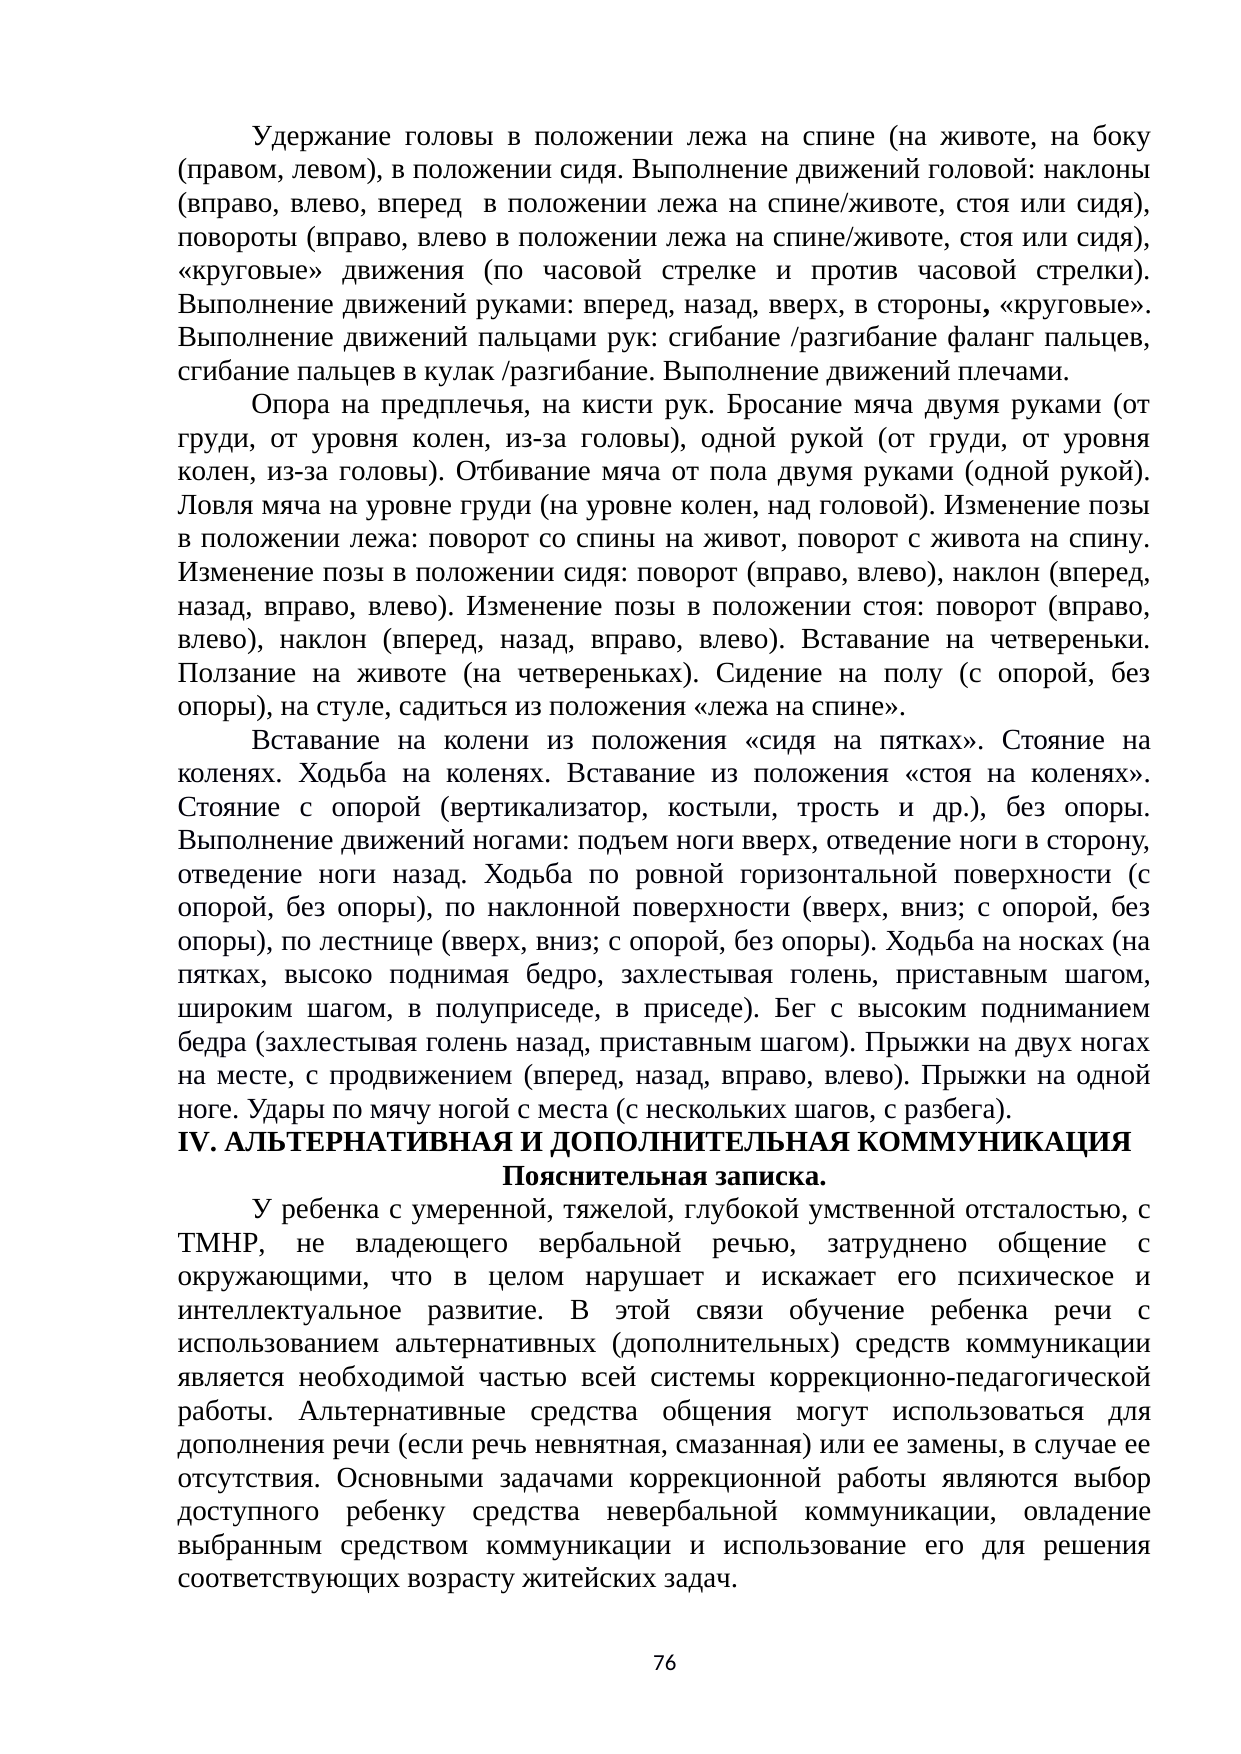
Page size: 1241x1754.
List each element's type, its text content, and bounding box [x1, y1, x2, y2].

text Удержание головы в положении лежа на спине (на животе, на боку (правом, левом), в положении сидя. Выполнение движений головой: наклоны (вправо, влево, вперед в положении лежа на спине/животе, стоя или сидя), повороты (вправо, влево в положении лежа на спине/животе, стоя или сидя), «круговые» движения (по часовой стрелке и против часовой стрелки). Выполнение движений руками: вперед, назад, вверх, в стороны, «круговые». Выполнение движений пальцами рук: сгибание /разгибание фаланг пальцев, сгибание пальцев в кулак /разгибание. Выполнение движений плечами. [177, 118, 1152, 386]
text Вставание на колени из положения «сидя на пятках». Стояние на коленях. Ходьба на коленях. Вставание из положения «стоя на коленях». Стояние с опорой (вертикализатор, костыли, трость и др.), без опоры. Выполнение движений ногами: подъем ноги вверх, отведение ноги в сторону, отведение ноги назад. Ходьба по ровной горизонтальной поверхности (с опорой, без опоры), по наклонной поверхности (вверх, вниз; с опорой, без опоры), по лестнице (вверх, вниз; с опорой, без опоры). Ходьба на носках (на пятках, высоко поднимая бедро, захлестывая голень, приставным шагом, широким шагом, в полуприседе, в приседе). Бег с высоким подниманием бедра (захлестывая голень назад, приставным шагом). Прыжки на двух ногах на месте, с продвижением (вперед, назад, вправо, влево). Прыжки на одной ноге. Удары по мячу ногой с места (с нескольких шагов, с разбега). [177, 722, 1152, 1124]
text У ребенка с умеренной, тяжелой, глубокой умственной отсталостью, с ТМНР, не владеющего вербальной речью, затруднено общение с окружающими, что в целом нарушает и искажает его психическое и интеллектуальное развитие. В этой связи обучение ребенка речи с использованием альтернативных (дополнительных) средств коммуникации является необходимой частью всей системы коррекционно-педагогической работы. Альтернативные средства общения могут использоваться для дополнения речи (если речь невнятная, смазанная) или ее замены, в случае ее отсутствия. Основными задачами коррекционной работы являются выбор доступного ребенку средства невербальной коммуникации, овладение выбранным средством коммуникации и использование его для решения соответствующих возрасту житейских задач. [177, 1191, 1152, 1594]
text Пояснительная записка. [177, 1158, 1152, 1191]
text Опора на предплечья, на кисти рук. Бросание мяча двумя руками (от груди, от уровня колен, из-за головы), одной рукой (от груди, от уровня колен, из-за головы). Отбивание мяча от пола двумя руками (одной рукой). Ловля мяча на уровне груди (на уровне колен, над головой). Изменение позы в положении лежа: поворот со спины на живот, поворот с живота на спину. Изменение позы в положении сидя: поворот (вправо, влево), наклон (вперед, назад, вправо, влево). Изменение позы в положении стоя: поворот (вправо, влево), наклон (вперед, назад, вправо, влево). Вставание на четвереньки. Ползание на животе (на четвереньках). Сидение на полу (с опорой, без опоры), на стуле, садиться из положения «лежа на спине». [177, 386, 1152, 722]
text IV. АЛЬТЕРНАТИВНАЯ И ДОПОЛНИТЕЛЬНАЯ КОММУНИКАЦИЯ [177, 1124, 1152, 1158]
